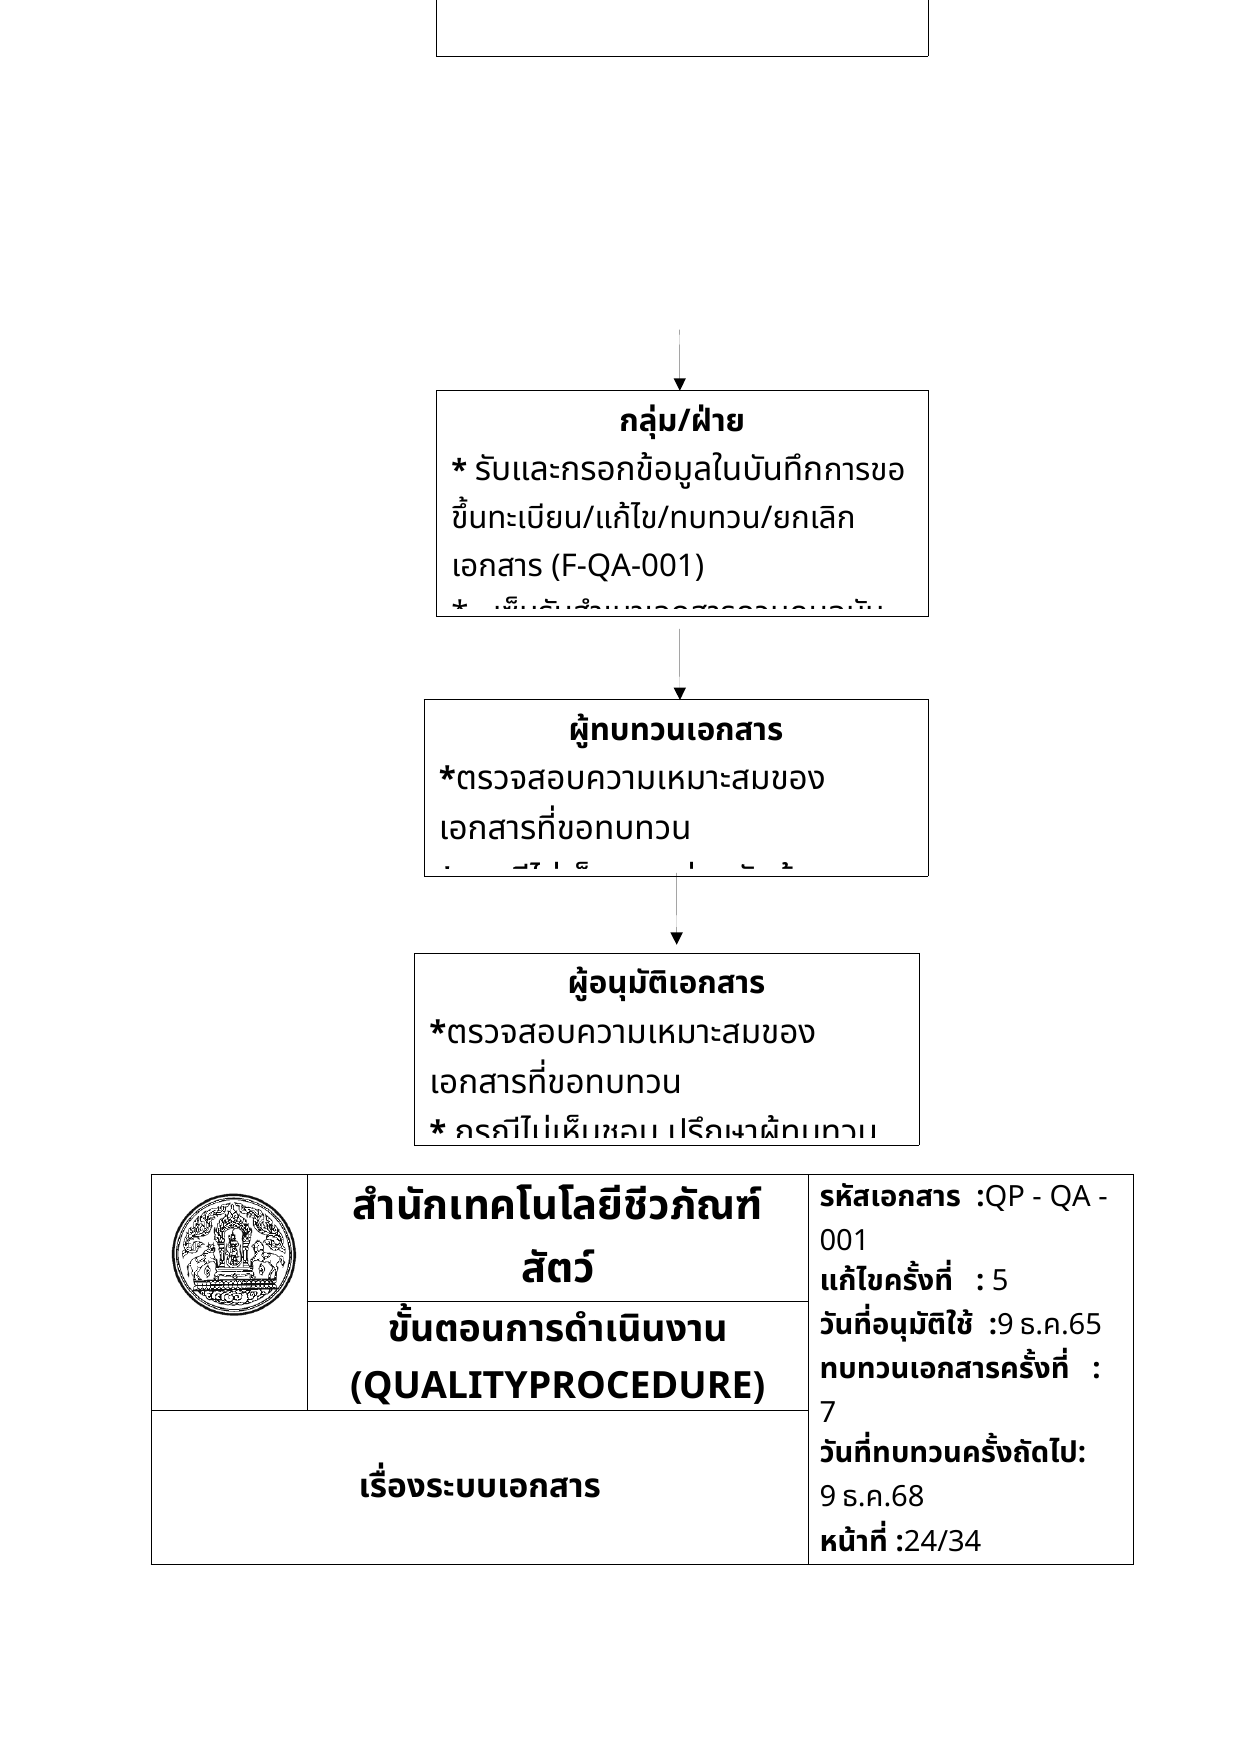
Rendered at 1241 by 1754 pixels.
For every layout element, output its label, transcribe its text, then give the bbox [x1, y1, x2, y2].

table_header รหัสเอกสาร :QP - QA - 001 แก้ไขครั้งที่ : 5 วันที่อนุมัติใช้ :9ธ.ค.65 ทบทวนเอกสารครั้งที่ : 7 วันที่ทบทวนครั้งถัดไป: 9ธ.ค.68 หน้าที่ :24/34 [809, 1175, 1133, 1564]
table_header [152, 1175, 307, 1409]
table_header สำนักเทคโนโลยีชีวภัณฑ์สัตว์ [308, 1175, 808, 1301]
table_cell เรื่องระบบเอกสาร [152, 1411, 808, 1564]
table_cell ขั้นตอนการดำเนินงาน (QUALITYPROCEDURE) [308, 1302, 808, 1409]
